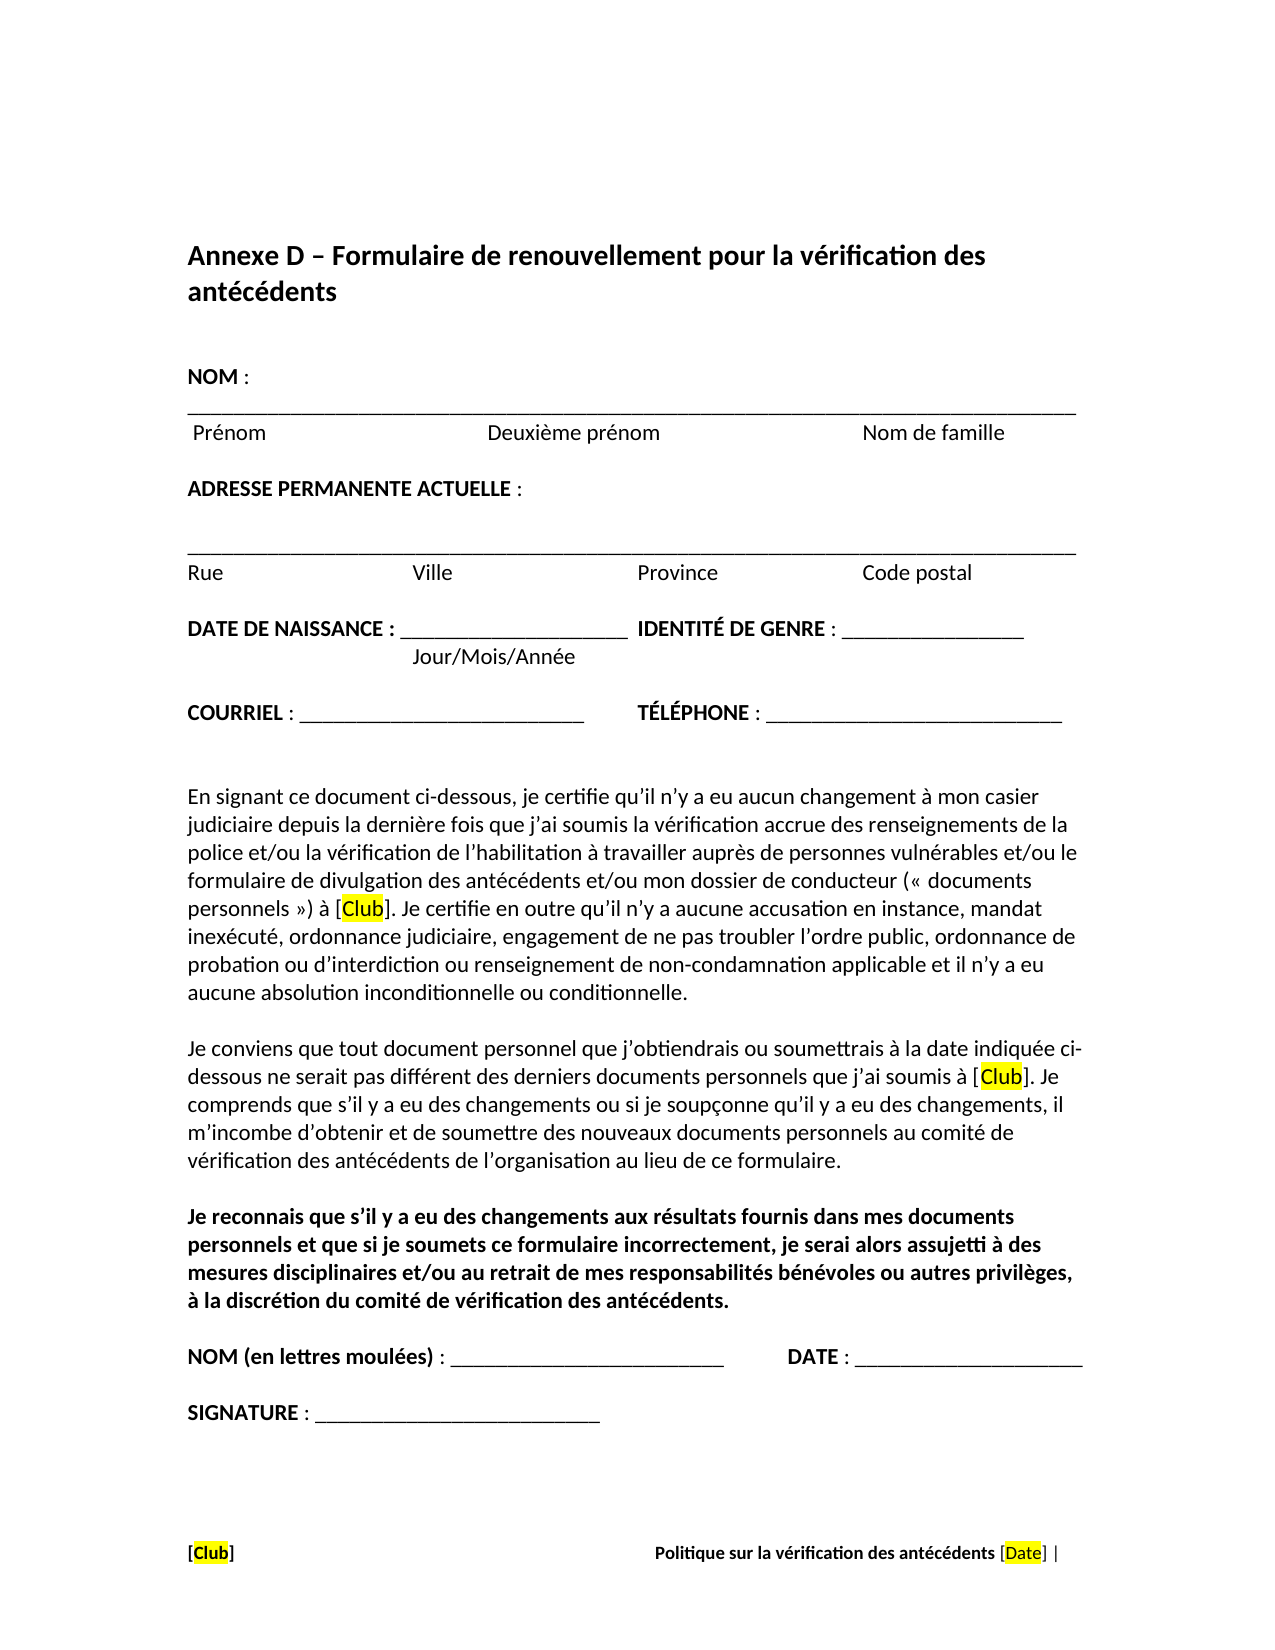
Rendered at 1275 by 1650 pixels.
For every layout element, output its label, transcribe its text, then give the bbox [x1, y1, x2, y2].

text Je reconnais que s’il y a eu des changements aux résultats fournis dans mes documents personnels et que si je soumets ce formulaire incorrectement, je serai alors assujetti à des mesures disciplinaires et/ou au retrait de mes responsabilités bénévoles ou autres privilèges, à la discrétion du comité de vérification des antécédents. [187, 1202, 1087, 1314]
text COURRIEL : _________________________ TÉLÉPHONE : __________________________ [187, 698, 1087, 726]
text SIGNATURE : _________________________ [187, 1398, 1087, 1427]
text ADRESSE PERMANENTE ACTUELLE : [187, 474, 1087, 502]
text Rue Ville Province Code postal [187, 558, 1087, 586]
text ______________________________________________________________________________ [187, 530, 1087, 558]
text DATE DE NAISSANCE : ____________________ IDENTITÉ DE GENRE : ________________ [187, 614, 1087, 642]
text Jour/Mois/Année [187, 642, 1087, 670]
text Je conviens que tout document personnel que j’obtiendrais ou soumettrais à la date indiquée ci-dessous ne serait pas différent des derniers documents personnels que j’ai soumis à [Club]. Je comprends que s’il y a eu des changements ou si je soupçonne qu’il y a eu des changements, il m’incombe d’obtenir et de soumettre des nouveaux documents personnels au comité de vérification des antécédents de l’organisation au lieu de ce formulaire. [187, 1034, 1087, 1174]
text En signant ce document ci-dessous, je certifie qu’il n’y a eu aucun changement à mon casier judiciaire depuis la dernière fois que j’ai soumis la vérification accrue des renseignements de la police et/ou la vérification de l’habilitation à travailler auprès de personnes vulnérables et/ou le formulaire de divulgation des antécédents et/ou mon dossier de conducteur (« documents personnels ») à [Club]. Je certifie en outre qu’il n’y a aucune accusation en instance, mandat inexécuté, ordonnance judiciaire, engagement de ne pas troubler l’ordre public, ordonnance de probation ou d’interdiction ou renseignement de non-condamnation applicable et il n’y a eu aucune absolution inconditionnelle ou conditionnelle. [187, 782, 1087, 1006]
text NOM (en lettres moulées) : ________________________ DATE : ____________________ [187, 1342, 1087, 1371]
subtitle Annexe D – Formulaire de renouvellement pour la vérification des antécédents [187, 237, 1087, 309]
text NOM : ______________________________________________________________________________ [187, 362, 1087, 418]
text Prénom Deuxième prénom Nom de famille [187, 418, 1087, 446]
